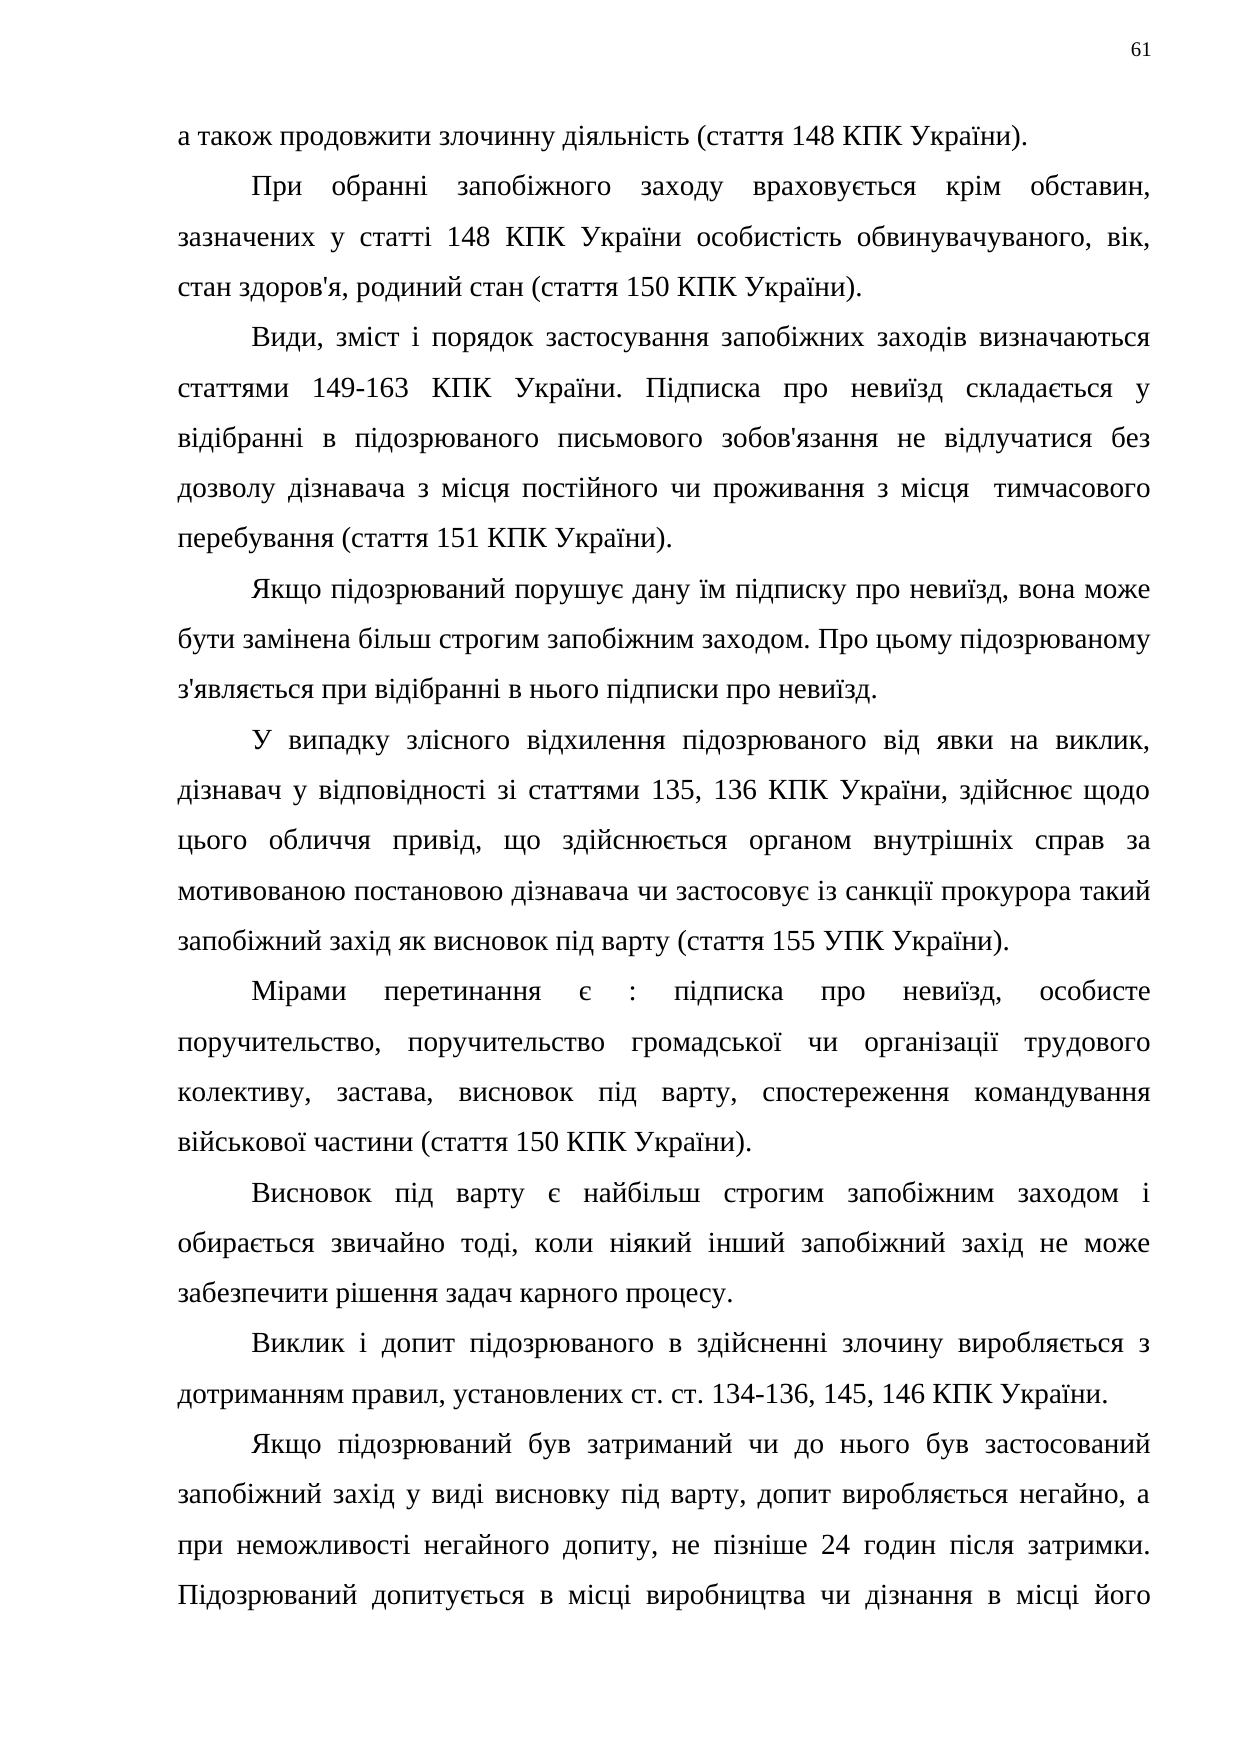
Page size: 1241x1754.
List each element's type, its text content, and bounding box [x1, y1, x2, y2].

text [177, 118, 1152, 152]
text Висновок під варту є найбільш строгим запобіжним заходом і обирається звичайно тоді, коли ніякий інший запобіжний захід не може забезпечити рішення задач карного процесу. [177, 1175, 1152, 1309]
text Якщо підозрюваний порушує дану їм підписку про невиїзд, вона може бути замінена більш строгим запобіжним заходом. Про цьому підозрюваному з'являється при відібранні в нього підписки про невиїзд. [177, 571, 1152, 705]
text При обранні запобіжного заходу враховується крім обставин, зазначених у статті 148 КПК України особистість обвинувачуваного, вік, стан здоров'я, родиний стан (стаття 150 КПК України). [177, 168, 1152, 303]
text Мірами перетинання є : підписка про невиїзд, особисте поручительство, поручительство громадської чи організації трудового колективу, застава, висновок під варту, спостереження командування військової частини (стаття 150 КПК України). [177, 973, 1152, 1158]
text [177, 1426, 1152, 1611]
text У випадку злісного відхилення підозрюваного від явки на виклик, дізнавач у відповідності зі статтями 135, 136 КПК України, здійснює щодо цього обличчя привід, що здійснюється органом внутрішніх справ за мотивованою постановою дізнавача чи застосовує із санкції прокурора такий запобіжний захід як висновок під варту (стаття 155 УПК України). [177, 722, 1152, 957]
text Виклик і допит підозрюваного в здійсненні злочину виробляється з дотриманням правил, установлених ст. ст. 134-136, 145, 146 КПК України. [177, 1326, 1152, 1409]
text Види, зміст і порядок застосування запобіжних заходів визначаються статтями 149-163 КПК України. Підписка про невиїзд складається у відібранні в підозрюваного письмового зобов'язання не відлучатися без дозволу дізнавача з місця постійного чи проживання з місця тимчасового перебування (стаття 151 КПК України). [177, 319, 1152, 554]
